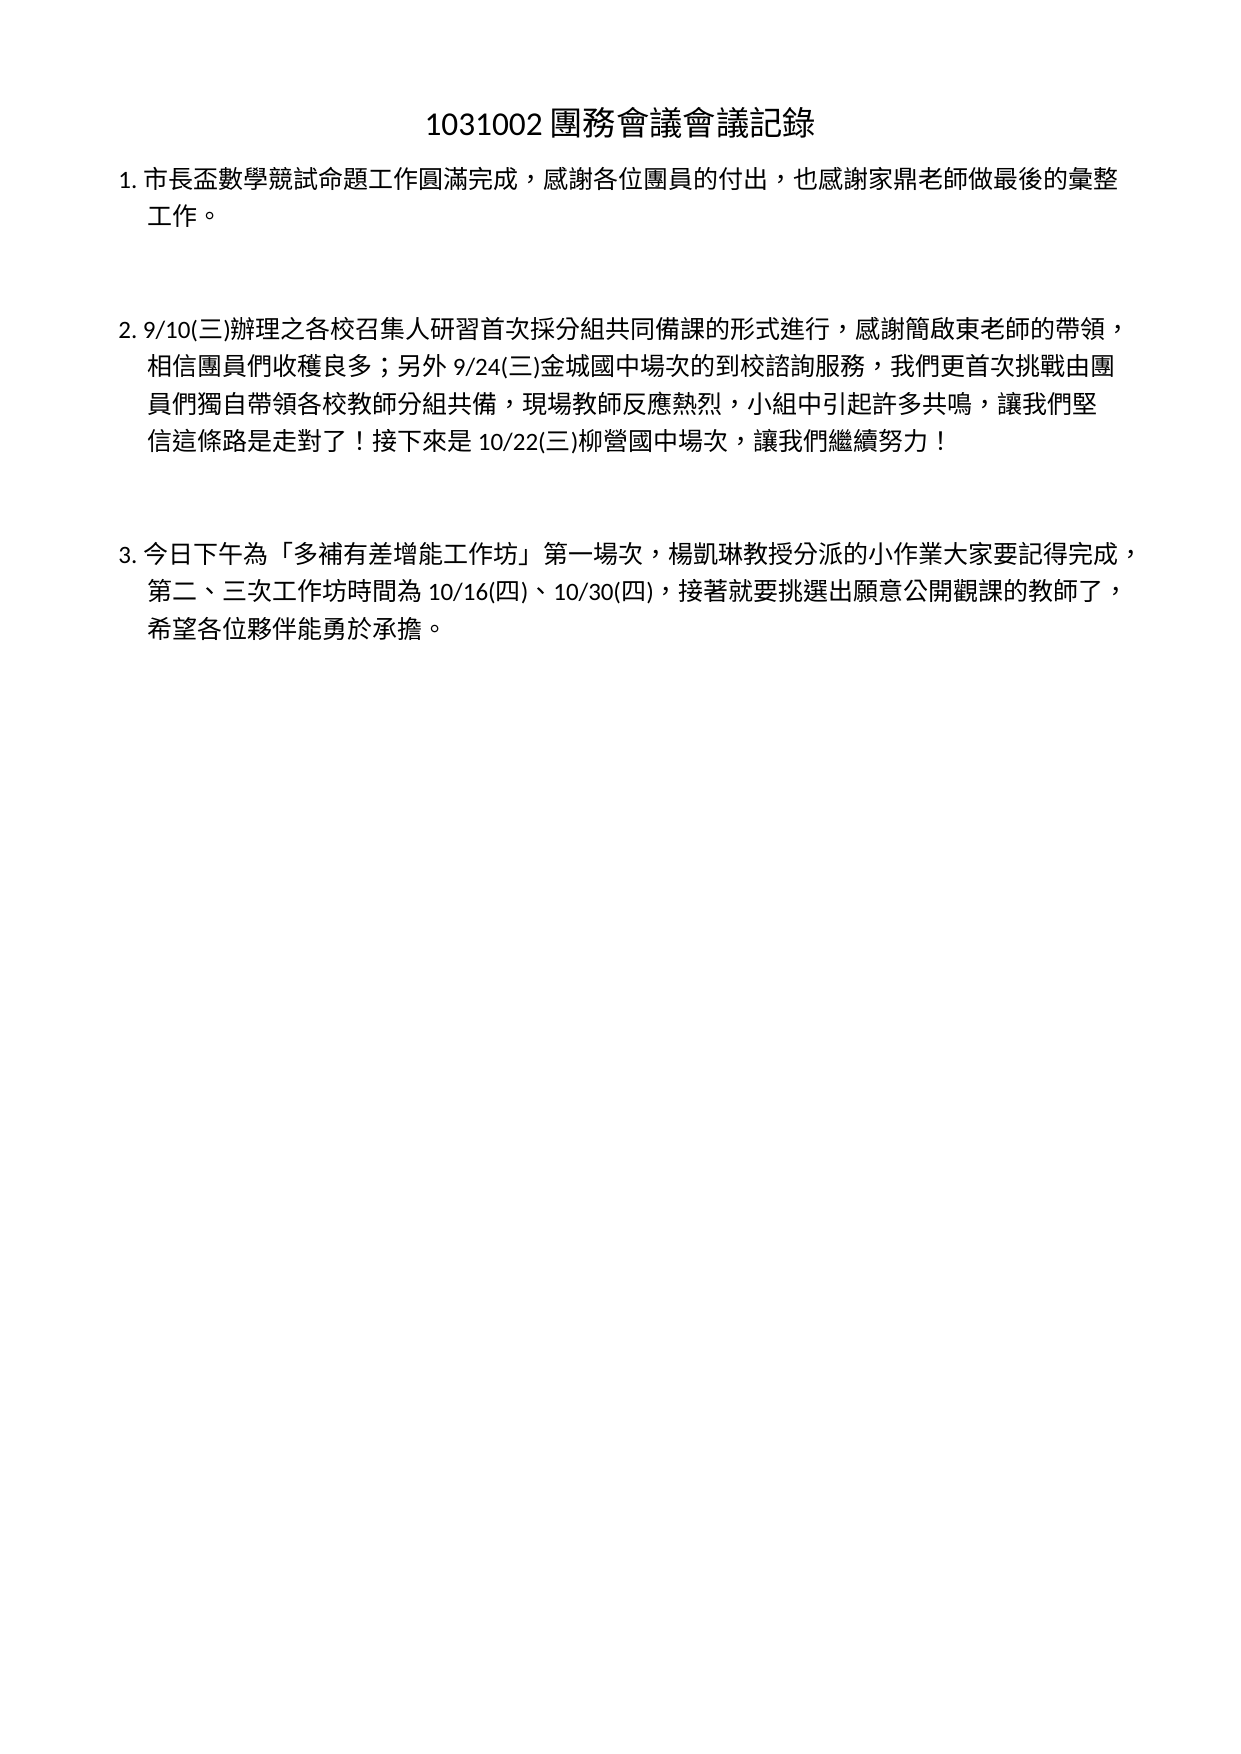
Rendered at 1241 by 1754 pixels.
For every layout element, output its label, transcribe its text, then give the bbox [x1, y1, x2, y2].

text 3. 今日下午為「多補有差增能工作坊」第一場次，楊凱琳教授分派的小作業大家要記得完成，第二、三次工作坊時間為10/16(四)、10/30(四)，接著就要挑選出願意公開觀課的教師了，希望各位夥伴能勇於承擔。 [118, 533, 1122, 646]
text 2. 9/10(三)辦理之各校召集人研習首次採分組共同備課的形式進行，感謝簡啟東老師的帶領，相信團員們收穫良多；另外9/24(三)金城國中場次的到校諮詢服務，我們更首次挑戰由團員們獨自帶領各校教師分組共備，現場教師反應熱烈，小組中引起許多共鳴，讓我們堅信這條路是走對了！接下來是10/22(三)柳營國中場次，讓我們繼續努力！ [118, 308, 1122, 458]
text 1. 市長盃數學競試命題工作圓滿完成，感謝各位團員的付出，也感謝家鼎老師做最後的彙整工作。 [118, 158, 1122, 233]
text 1031002團務會議會議記錄 [118, 83, 1122, 158]
